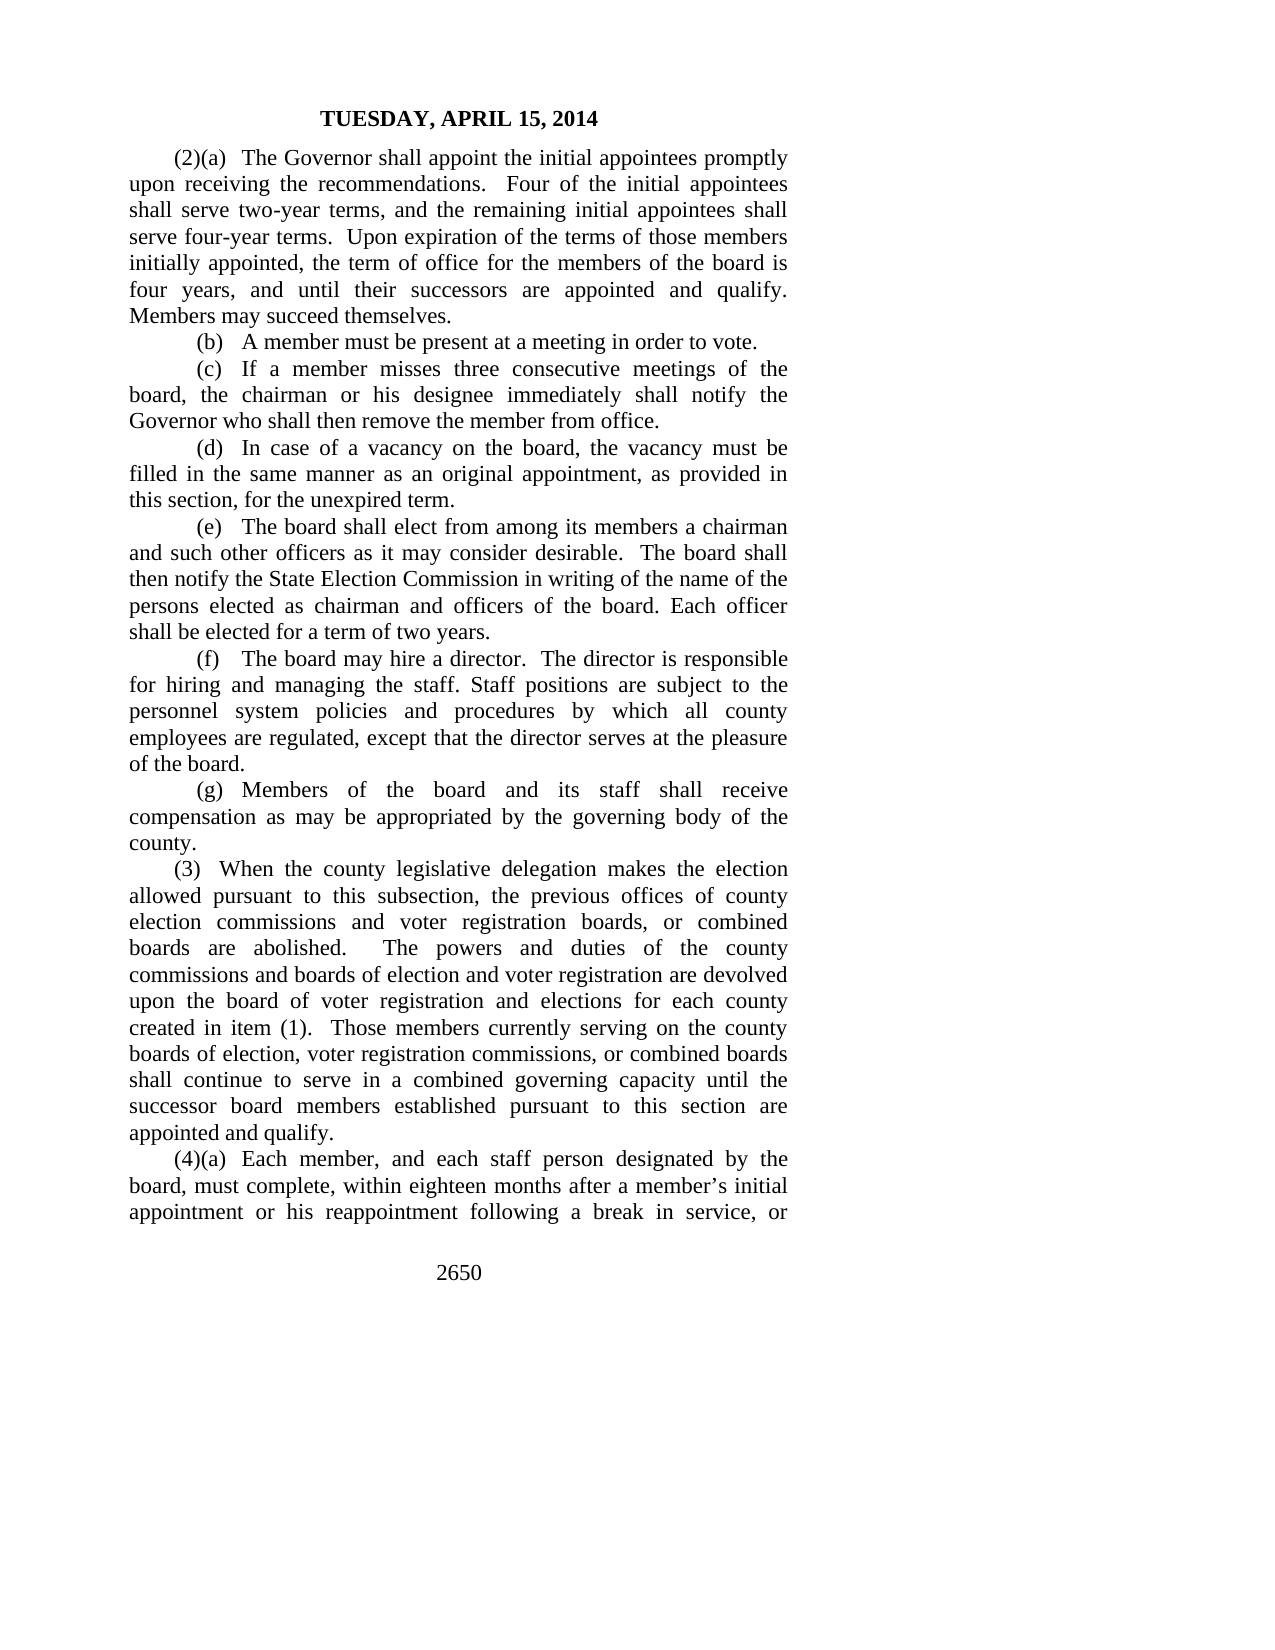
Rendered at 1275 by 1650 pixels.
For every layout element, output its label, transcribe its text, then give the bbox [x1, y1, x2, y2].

text (2)(a) The Governor shall appoint the initial appointees promptly upon receiving the recommendations. Four of the initial appointees shall serve two-year terms, and the remaining initial appointees shall serve four-year terms. Upon expiration of the terms of those members initially appointed, the term of office for the members of the board is four years, and until their successors are appointed and qualify. Members may succeed themselves. [129, 144, 789, 328]
text (f) The board may hire a director. The director is responsible for hiring and managing the staff. Staff positions are subject to the personnel system policies and procedures by which all county employees are regulated, except that the director serves at the pleasure of the board. [129, 644, 789, 776]
text (c) If a member misses three consecutive meetings of the board, the chairman or his designee immediately shall notify the Governor who shall then remove the member from office. [129, 355, 789, 434]
text (d) In case of a vacancy on the board, the vacancy must be filled in the same manner as an original appointment, as provided in this section, for the unexpired term. [129, 434, 789, 513]
text (g) Members of the board and its staff shall receive compensation as may be appropriated by the governing body of the county. [129, 776, 789, 855]
text (e) The board shall elect from among its members a chairman and such other officers as it may consider desirable. The board shall then notify the State Election Commission in writing of the name of the persons elected as chairman and officers of the board. Each officer shall be elected for a term of two years. [129, 513, 789, 644]
text (b) A member must be present at a meeting in order to vote. [129, 328, 789, 355]
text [129, 1145, 789, 1224]
text (3) When the county legislative delegation makes the election allowed pursuant to this subsection, the previous offices of county election commissions and voter registration boards, or combined boards are abolished. The powers and duties of the county commissions and boards of election and voter registration are devolved upon the board of voter registration and elections for each county created in item (1). Those members currently serving on the county boards of election, voter registration commissions, or combined boards shall continue to serve in a combined governing capacity until the successor board members established pursuant to this section are appointed and qualify. [129, 855, 789, 1145]
